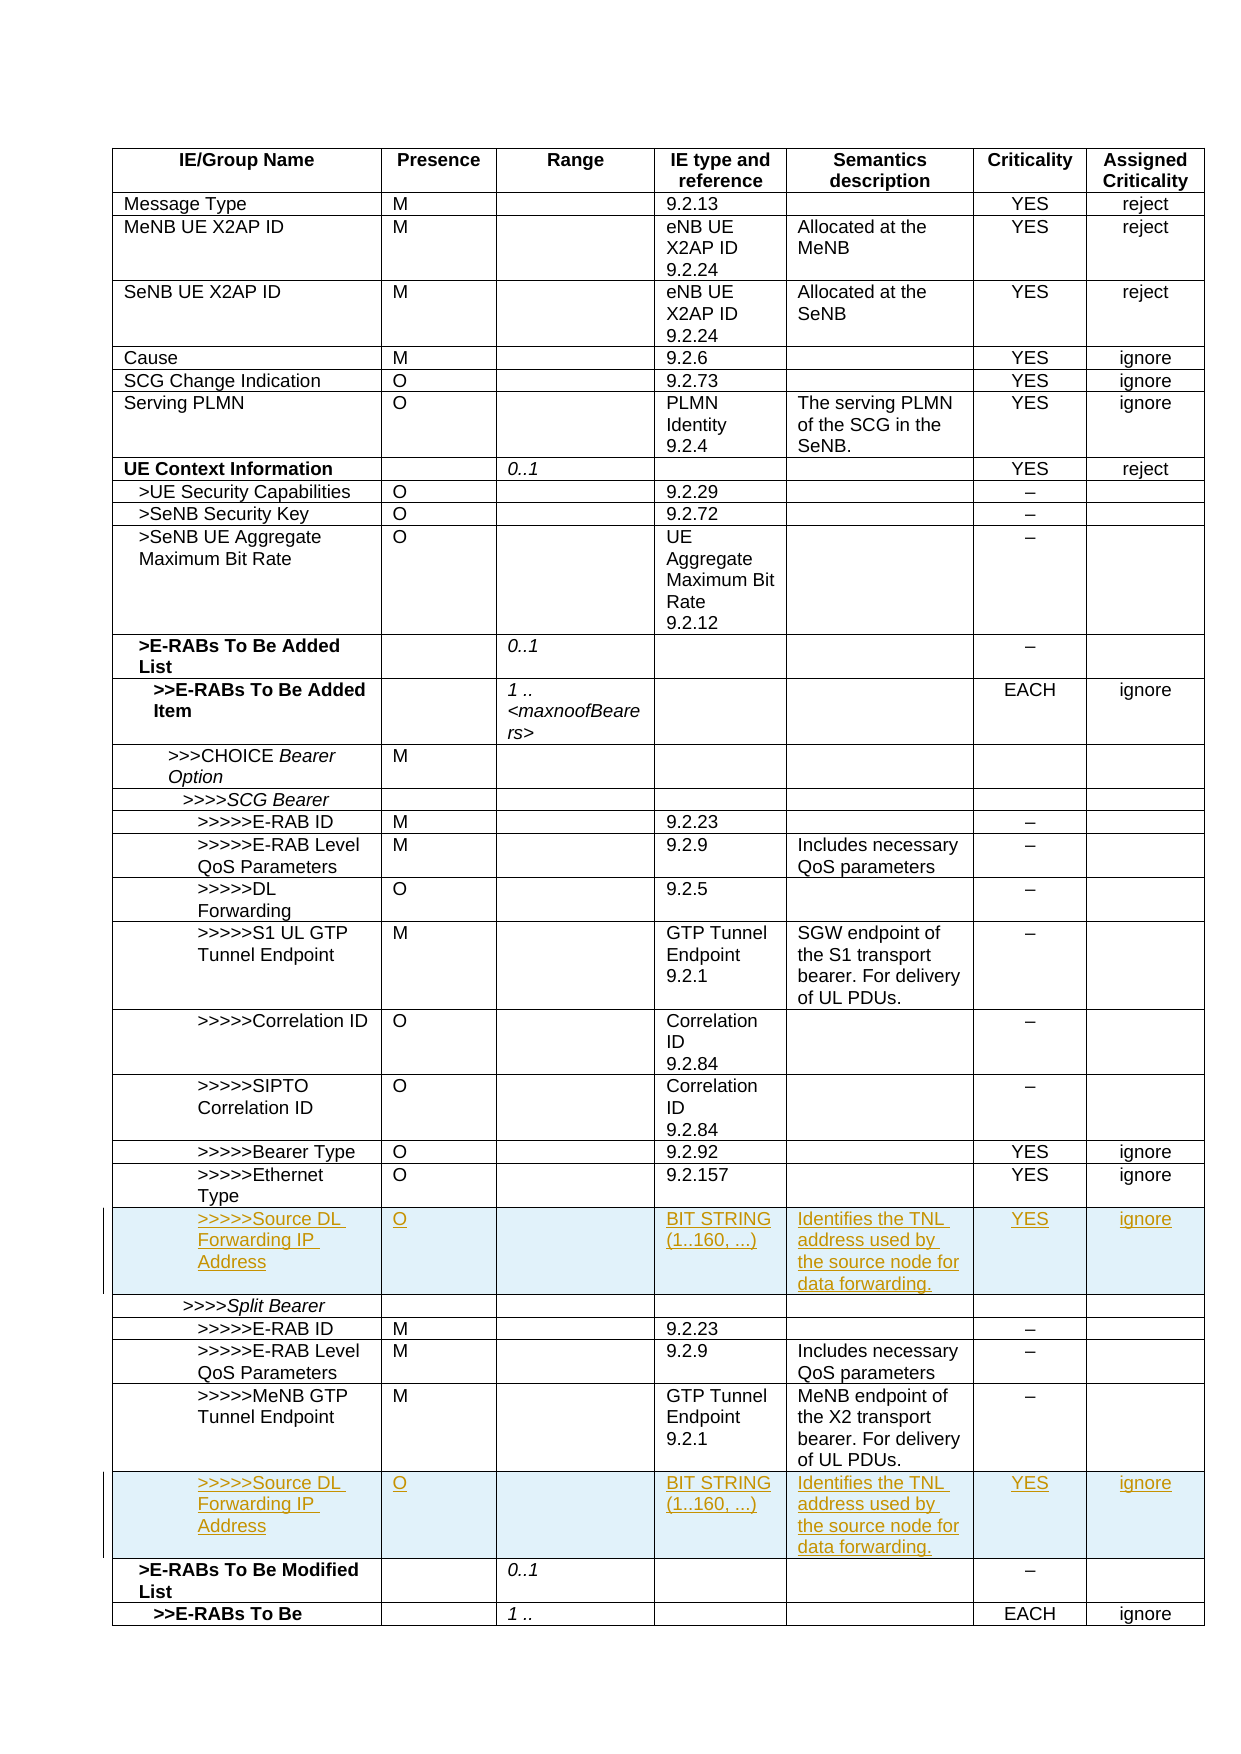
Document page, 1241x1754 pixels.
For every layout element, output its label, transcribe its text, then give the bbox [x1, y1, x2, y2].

table_cell [655, 1559, 786, 1602]
table_cell – [974, 481, 1086, 502]
table_header Assigned Criticality [1087, 149, 1204, 192]
table_cell 9.2.5 [655, 878, 786, 921]
table_cell [655, 679, 786, 743]
table_cell [497, 834, 654, 877]
table_cell >>E-RABs To Be Added Item [113, 679, 381, 743]
table_cell [497, 878, 654, 921]
table_cell [1087, 834, 1204, 877]
table_cell GTP Tunnel Endpoint 9.2.1 [655, 922, 786, 1008]
table_cell GTP Tunnel Endpoint 9.2.1 [655, 1384, 786, 1471]
table_cell eNB UE X2AP ID 9.2.24 [655, 216, 786, 280]
table_cell [787, 745, 973, 788]
table_cell [787, 347, 973, 368]
table_cell YES [974, 1141, 1086, 1162]
table_cell O [382, 503, 496, 525]
table_cell reject [1087, 216, 1204, 280]
table_cell YES [974, 281, 1086, 346]
table_cell [497, 392, 654, 457]
table_cell [974, 789, 1086, 810]
table_cell [382, 635, 496, 678]
table_cell [1087, 1340, 1204, 1383]
table_cell – [974, 811, 1086, 833]
table_cell – [974, 834, 1086, 877]
table_cell YES [974, 392, 1086, 457]
table_cell [382, 789, 496, 810]
table_cell [787, 193, 973, 214]
table_cell reject [1087, 458, 1204, 479]
table_cell >>>>>E-RAB ID [113, 811, 381, 833]
table_cell O [382, 481, 496, 502]
table_cell [497, 1340, 654, 1383]
table_header IE/Group Name [113, 149, 381, 192]
table_cell – [974, 922, 1086, 1008]
table_cell [1087, 1384, 1204, 1471]
table_cell >>>>>SIPTO Correlation ID [113, 1075, 381, 1140]
table_cell YES [974, 216, 1086, 280]
table_cell [787, 878, 973, 921]
table_cell 9.2.92 [655, 1141, 786, 1162]
table_cell >SeNB Security Key [113, 503, 381, 525]
table_cell 9.2.72 [655, 503, 786, 525]
table_cell Correlation ID 9.2.84 [655, 1010, 786, 1074]
table_cell [787, 1164, 973, 1207]
table_cell [787, 1318, 973, 1339]
table_cell M [382, 281, 496, 346]
table_cell [497, 281, 654, 346]
table_cell [787, 1075, 973, 1140]
table_cell >>>>Split Bearer [113, 1295, 381, 1317]
table_cell 9.2.9 [655, 834, 786, 877]
table_cell M [382, 216, 496, 280]
table_cell [382, 679, 496, 743]
table_cell >>>>>E-RAB ID [113, 1318, 381, 1339]
table_cell ignore [1087, 1603, 1204, 1625]
table_cell [1087, 811, 1204, 833]
table_cell [1087, 526, 1204, 633]
table_cell [787, 481, 973, 502]
table_cell [974, 745, 1086, 788]
table_cell M [382, 745, 496, 788]
table_cell – [974, 635, 1086, 678]
table_cell EACH [974, 679, 1086, 743]
table_cell >E-RABs To Be Modified List [113, 1559, 381, 1602]
table_cell >SeNB UE Aggregate Maximum Bit Rate [113, 526, 381, 633]
table_cell [497, 1164, 654, 1207]
table_header IE type and reference [655, 149, 786, 192]
table_cell Serving PLMN [113, 392, 381, 457]
table_cell Cause [113, 347, 381, 368]
table_cell [1087, 1010, 1204, 1074]
table_cell SCG Change Indication [113, 370, 381, 391]
table_cell [655, 789, 786, 810]
table_cell UE Aggregate Maximum Bit Rate 9.2.12 [655, 526, 786, 633]
table_cell >>>>SCG Bearer [113, 789, 381, 810]
table_cell >>>CHOICE Bearer Option [113, 745, 381, 788]
table_cell [497, 216, 654, 280]
table_cell [382, 458, 496, 479]
table_cell [787, 526, 973, 633]
table_cell 9.2.157 [655, 1164, 786, 1207]
table_cell YES [974, 1164, 1086, 1207]
table_cell EACH [974, 1603, 1086, 1625]
table_cell >>>>>S1 UL GTP Tunnel Endpoint [113, 922, 381, 1008]
table_cell ignore [1087, 347, 1204, 368]
table_cell ignore [1087, 370, 1204, 391]
table_cell 9.2.9 [655, 1340, 786, 1383]
table_cell ignore [1087, 1141, 1204, 1162]
table_cell O [382, 1164, 496, 1207]
table_cell 9.2.23 [655, 1318, 786, 1339]
table_cell M [382, 347, 496, 368]
table_cell O [382, 392, 496, 457]
table_cell [497, 1295, 654, 1317]
table_cell [787, 370, 973, 391]
table_cell SeNB UE X2AP ID [113, 281, 381, 346]
table_cell reject [1087, 193, 1204, 214]
table_cell 0..1 [497, 635, 654, 678]
table_header Presence [382, 149, 496, 192]
table_cell O [382, 878, 496, 921]
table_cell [497, 1603, 654, 1625]
table_cell [787, 458, 973, 479]
table_cell >>>>>Correlation ID [113, 1010, 381, 1074]
table_cell YES [974, 193, 1086, 214]
table_cell M [382, 811, 496, 833]
table_cell [655, 635, 786, 678]
table_cell – [974, 1340, 1086, 1383]
table_header Semantics description [787, 149, 973, 192]
table_cell 0..1 [497, 458, 654, 479]
table_cell [787, 811, 973, 833]
table_cell [787, 1141, 973, 1162]
table_cell [497, 526, 654, 633]
table_cell 0..1 [497, 1559, 654, 1602]
table_cell >>>>>MeNB GTP Tunnel Endpoint [113, 1384, 381, 1471]
table_cell [1087, 1318, 1204, 1339]
table_cell – [974, 878, 1086, 921]
table_cell YES [974, 370, 1086, 391]
table_cell >>>>>Ethernet Type [113, 1164, 381, 1207]
table_cell M [382, 1384, 496, 1471]
table_cell [497, 1010, 654, 1074]
table_cell – [974, 1384, 1086, 1471]
table_cell Includes necessary QoS parameters [787, 1340, 973, 1383]
table_cell – [974, 1075, 1086, 1140]
table_cell [974, 1295, 1086, 1317]
table_cell M [382, 1340, 496, 1383]
table_cell ignore [1087, 679, 1204, 743]
table_cell [497, 811, 654, 833]
table_cell Includes necessary QoS parameters [787, 834, 973, 877]
table_cell YES [974, 458, 1086, 479]
table_cell UE Context Information [113, 458, 381, 479]
table_cell >>>>>E-RAB Level QoS Parameters [113, 834, 381, 877]
table_cell >>>>>DL Forwarding [113, 878, 381, 921]
table_cell [787, 1010, 973, 1074]
table_cell 9.2.73 [655, 370, 786, 391]
table_cell [497, 1318, 654, 1339]
table_cell [497, 503, 654, 525]
table_cell [1087, 481, 1204, 502]
table_cell [497, 789, 654, 810]
table_cell PLMN Identity 9.2.4 [655, 392, 786, 457]
table_cell [497, 1075, 654, 1140]
table_cell [787, 635, 973, 678]
table_cell – [974, 526, 1086, 633]
table_cell – [974, 1559, 1086, 1602]
table_cell [787, 679, 973, 743]
table_cell >>>>>Bearer Type [113, 1141, 381, 1162]
table_cell – [974, 1318, 1086, 1339]
table_cell eNB UE X2AP ID 9.2.24 [655, 281, 786, 346]
table_cell [1087, 789, 1204, 810]
table_header Criticality [974, 149, 1086, 192]
table_cell reject [1087, 281, 1204, 346]
table_cell [497, 481, 654, 502]
table_cell Allocated at the MeNB [787, 216, 973, 280]
table_cell 9.2.13 [655, 193, 786, 214]
table_cell >E-RABs To Be Added List [113, 635, 381, 678]
table_cell [655, 1295, 786, 1317]
table_cell MeNB endpoint of the X2 transport bearer. For delivery of UL PDUs. [787, 1384, 973, 1471]
table_cell [1087, 878, 1204, 921]
table_cell O [382, 1010, 496, 1074]
table_cell M [382, 1318, 496, 1339]
table_cell – [974, 503, 1086, 525]
table_cell [787, 503, 973, 525]
table_cell [655, 745, 786, 788]
table_cell [1087, 635, 1204, 678]
table_cell [497, 193, 654, 214]
table_cell [382, 1603, 496, 1625]
table_cell Message Type [113, 193, 381, 214]
table_cell ignore [1087, 392, 1204, 457]
table_cell [497, 370, 654, 391]
table_cell [497, 745, 654, 788]
table_cell [655, 1603, 786, 1625]
table_cell [787, 1559, 973, 1602]
table_cell [382, 1559, 496, 1602]
table_cell [655, 458, 786, 479]
table_cell O [382, 370, 496, 391]
table_cell – [974, 1010, 1086, 1074]
table_cell M [382, 922, 496, 1008]
table_cell ignore [1087, 1164, 1204, 1207]
table_cell 9.2.29 [655, 481, 786, 502]
table_cell 9.2.23 [655, 811, 786, 833]
table_cell 9.2.6 [655, 347, 786, 368]
table_header Range [497, 149, 654, 192]
table_cell O [382, 1075, 496, 1140]
table_cell [1087, 1559, 1204, 1602]
table_cell The serving PLMN of the SCG in the SeNB. [787, 392, 973, 457]
table_cell [787, 1295, 973, 1317]
table_cell MeNB UE X2AP ID [113, 216, 381, 280]
table_cell >UE Security Capabilities [113, 481, 381, 502]
table_cell O [382, 1141, 496, 1162]
table_cell [497, 1141, 654, 1162]
table_cell [1087, 503, 1204, 525]
table_cell 1 .. <maxnoofBearers> [497, 679, 654, 743]
table_cell Allocated at the SeNB [787, 281, 973, 346]
table_cell [787, 789, 973, 810]
table_cell SGW endpoint of the S1 transport bearer. For delivery of UL PDUs. [787, 922, 973, 1008]
table_cell YES [974, 347, 1086, 368]
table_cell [113, 1603, 381, 1625]
table_cell [1087, 922, 1204, 1008]
table_cell [1087, 745, 1204, 788]
table_cell [787, 1603, 973, 1625]
table_cell [497, 922, 654, 1008]
table_cell [1087, 1295, 1204, 1317]
table_cell [1087, 1075, 1204, 1140]
table_cell O [382, 526, 496, 633]
table_cell [497, 1384, 654, 1471]
table_cell >>>>>E-RAB Level QoS Parameters [113, 1340, 381, 1383]
table_cell M [382, 834, 496, 877]
table_cell Correlation ID 9.2.84 [655, 1075, 786, 1140]
table_cell [382, 1295, 496, 1317]
table_cell [497, 347, 654, 368]
table_cell M [382, 193, 496, 214]
